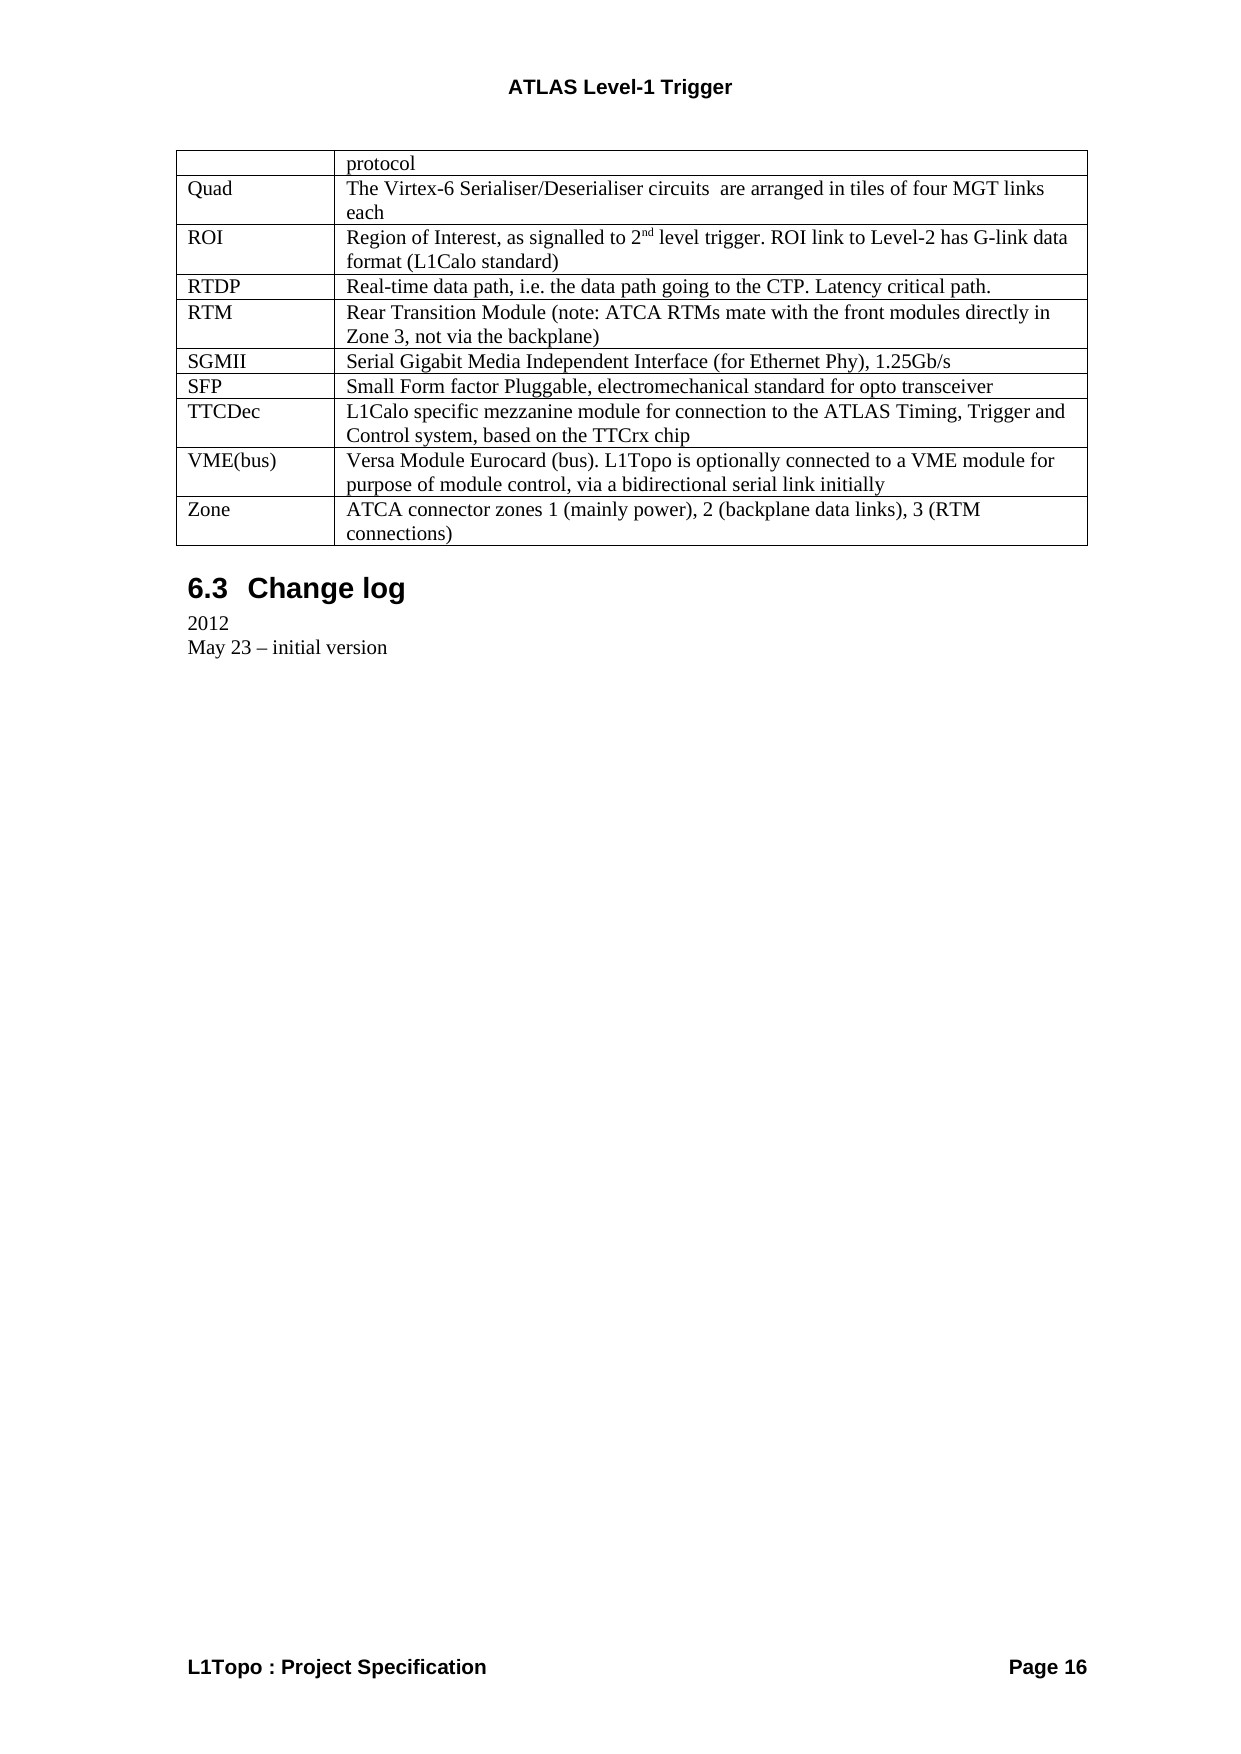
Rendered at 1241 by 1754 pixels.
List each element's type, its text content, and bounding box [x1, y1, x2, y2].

table_cell Serial Gigabit Media Independent Interface (for Ethernet Phy), 1.25Gb/s [335, 349, 1087, 373]
table_cell ATCA connector zones 1 (mainly power), 2 (backplane data links), 3 (RTM connections) [335, 497, 1087, 545]
text 2012 [187, 611, 1053, 635]
subtitle Change log [187, 571, 1053, 605]
text May 23 – initial version [187, 635, 1053, 659]
table_cell Rear Transition Module (note: ATCA RTMs mate with the front modules directly in Zone 3, not via the backplane) [335, 300, 1087, 348]
table_cell ROI [177, 225, 334, 273]
table_cell RTDP [177, 275, 334, 298]
table_cell Quad [177, 176, 334, 224]
table_cell Zone [177, 497, 334, 545]
table_cell Phy [177, 151, 334, 175]
table_cell VME(bus) [177, 448, 334, 496]
table_cell The Virtex-6 Serialiser/Deserialiser circuits are arranged in tiles of four MGT links each [335, 176, 1087, 224]
table_cell L1Calo specific mezzanine module for connection to the ATLAS Timing, Trigger and Control system, based on the TTCrx chip [335, 399, 1087, 447]
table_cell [335, 151, 1087, 175]
table_cell RTM [177, 300, 334, 348]
table_cell Region of Interest, as signalled to 2nd level trigger. ROI link to Level-2 has G-link data format (L1Calo standard) [335, 225, 1087, 273]
table_cell SFP [177, 374, 334, 398]
table_cell Real-time data path, i.e. the data path going to the CTP. Latency critical path. [335, 275, 1087, 298]
table_cell Versa Module Eurocard (bus). L1Topo is optionally connected to a VME module for purpose of module control, via a bidirectional serial link initially [335, 448, 1087, 496]
table_cell Small Form factor Pluggable, electromechanical standard for opto transceiver [335, 374, 1087, 398]
table_cell SGMII [177, 349, 334, 373]
table_cell TTCDec [177, 399, 334, 447]
